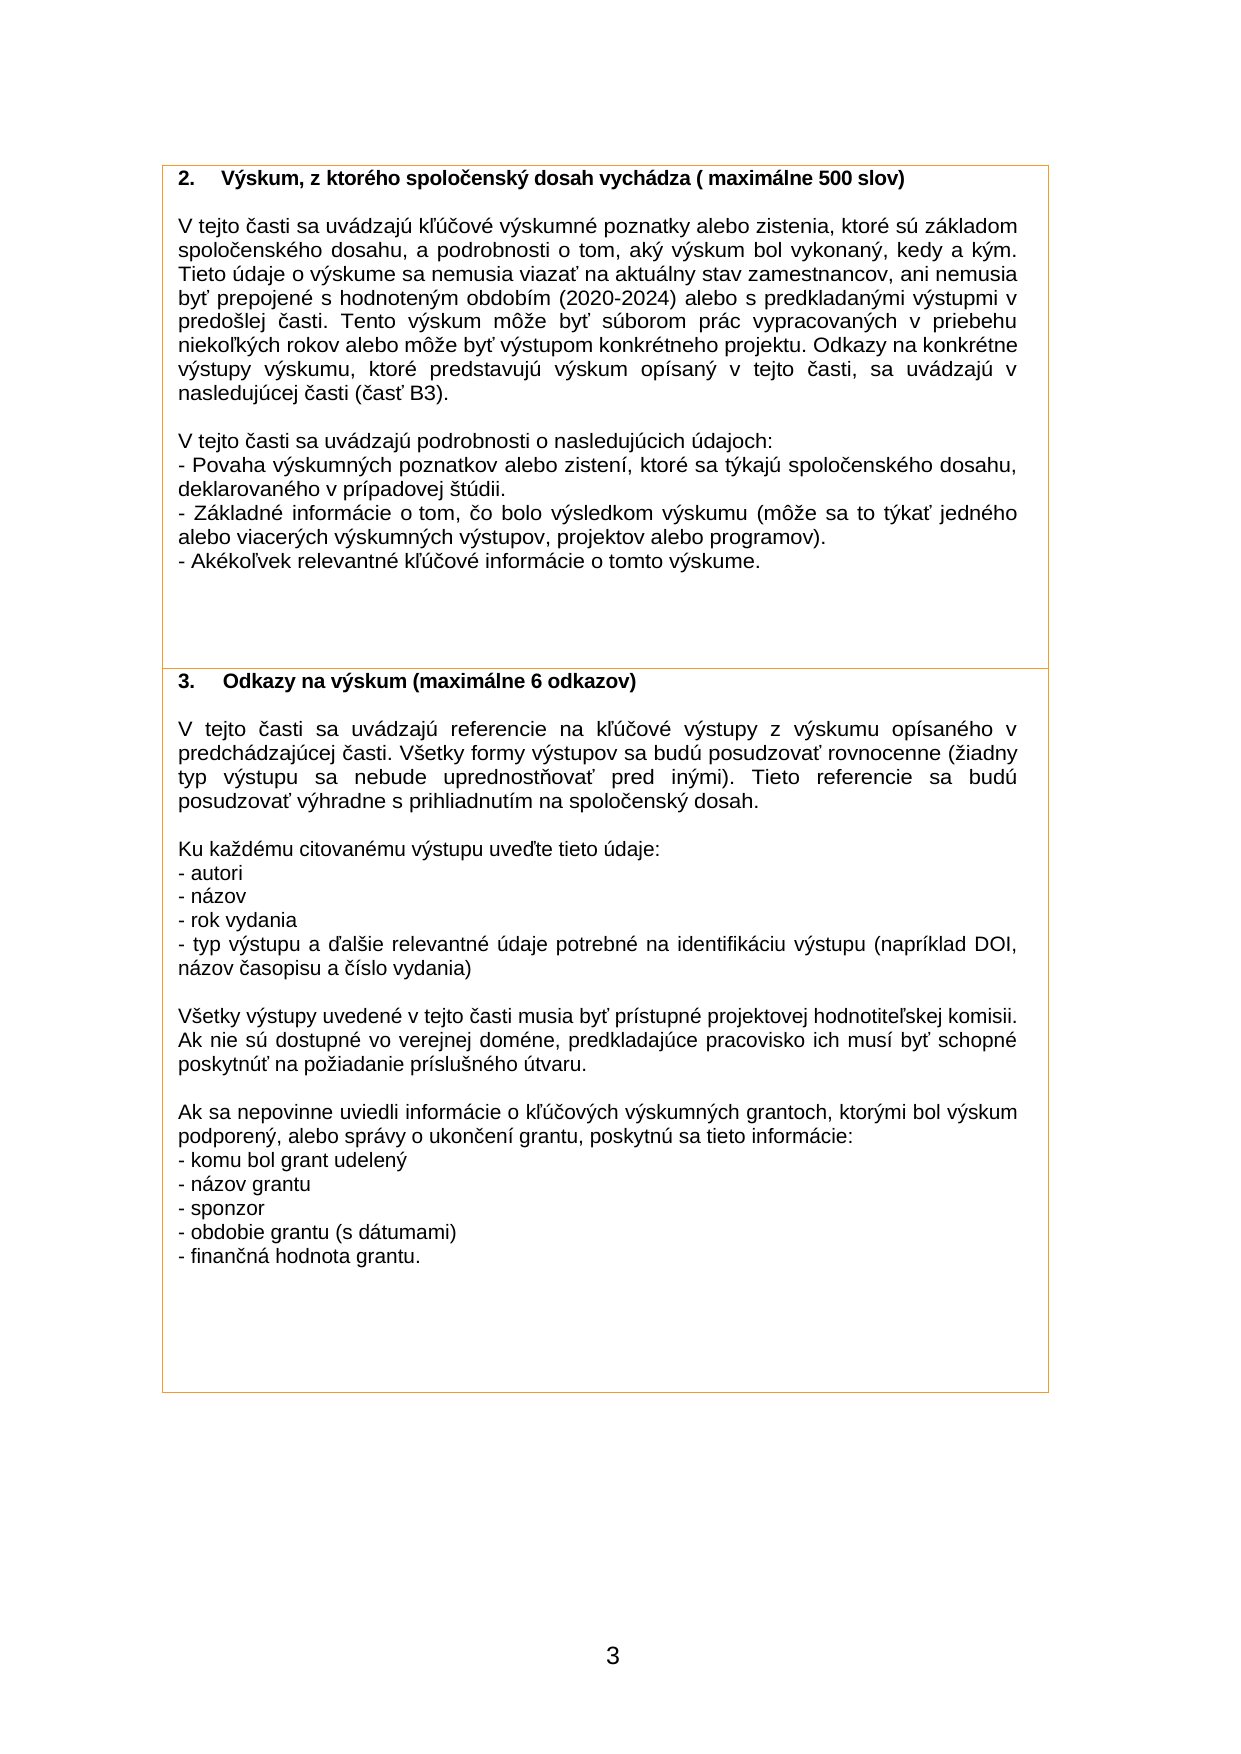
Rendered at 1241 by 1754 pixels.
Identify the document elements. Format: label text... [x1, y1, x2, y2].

table_cell 3. Odkazy na výskum (maximálne 6 odkazov) V tejto časti sa uvádzajú referencie na kľúčové výstupy z výskumu opísaného v predchádzajúcej časti. Všetky formy výstupov sa budú posudzovať rovnocenne (žiadny typ výstupu sa nebude uprednostňovať pred inými). Tieto referencie sa budú posudzovať výhradne s prihliadnutím na spoločenský dosah. Ku každému citovanému výstupu uveďte tieto údaje: - autori - názov - rok vydania - typ výstupu a ďalšie relevantné údaje potrebné na identifikáciu výstupu (napríklad DOI, názov časopisu a číslo vydania) Všetky výstupy uvedené v tejto časti musia byť prístupné projektovej hodnotiteľskej komisii. Ak nie sú dostupné vo verejnej doméne, predkladajúce pracovisko ich musí byť schopné poskytnúť na požiadanie príslušného útvaru. Ak sa nepovinne uviedli informácie o kľúčových výskumných grantoch, ktorými bol výskum podporený, alebo správy o ukončení grantu, poskytnú sa tieto informácie: - komu bol grant udelený - názov grantu - sponzor - obdobie grantu (s dátumami) - finančná hodnota grantu. [163, 669, 1048, 1392]
table_cell Výskum, z ktorého spoločenský dosah vychádza ( maximálne 500 slov) V tejto časti sa uvádzajú kľúčové výskumné poznatky alebo zistenia, ktoré sú základom spoločenského dosahu, a podrobnosti o tom, aký výskum bol vykonaný, kedy a kým. Tieto údaje o výskume sa nemusia viazať na aktuálny stav zamestnancov, ani nemusia byť prepojené s hodnoteným obdobím (2020-2024) alebo s predkladanými výstupmi v predošlej časti. Tento výskum môže byť súborom prác vypracovaných v priebehu niekoľkých rokov alebo môže byť výstupom konkrétneho projektu. Odkazy na konkrétne výstupy výskumu, ktoré predstavujú výskum opísaný v tejto časti, sa uvádzajú v nasledujúcej časti (časť B3). V tejto časti sa uvádzajú podrobnosti o nasledujúcich údajoch: - Povaha výskumných poznatkov alebo zistení, ktoré sa týkajú spoločenského dosahu, deklarovaného v prípadovej štúdii. - Základné informácie o tom, čo bolo výsledkom výskumu (môže sa to týkať jedného alebo viacerých výskumných výstupov, projektov alebo programov). - Akékoľvek relevantné kľúčové informácie o tomto výskume. [163, 166, 1048, 668]
